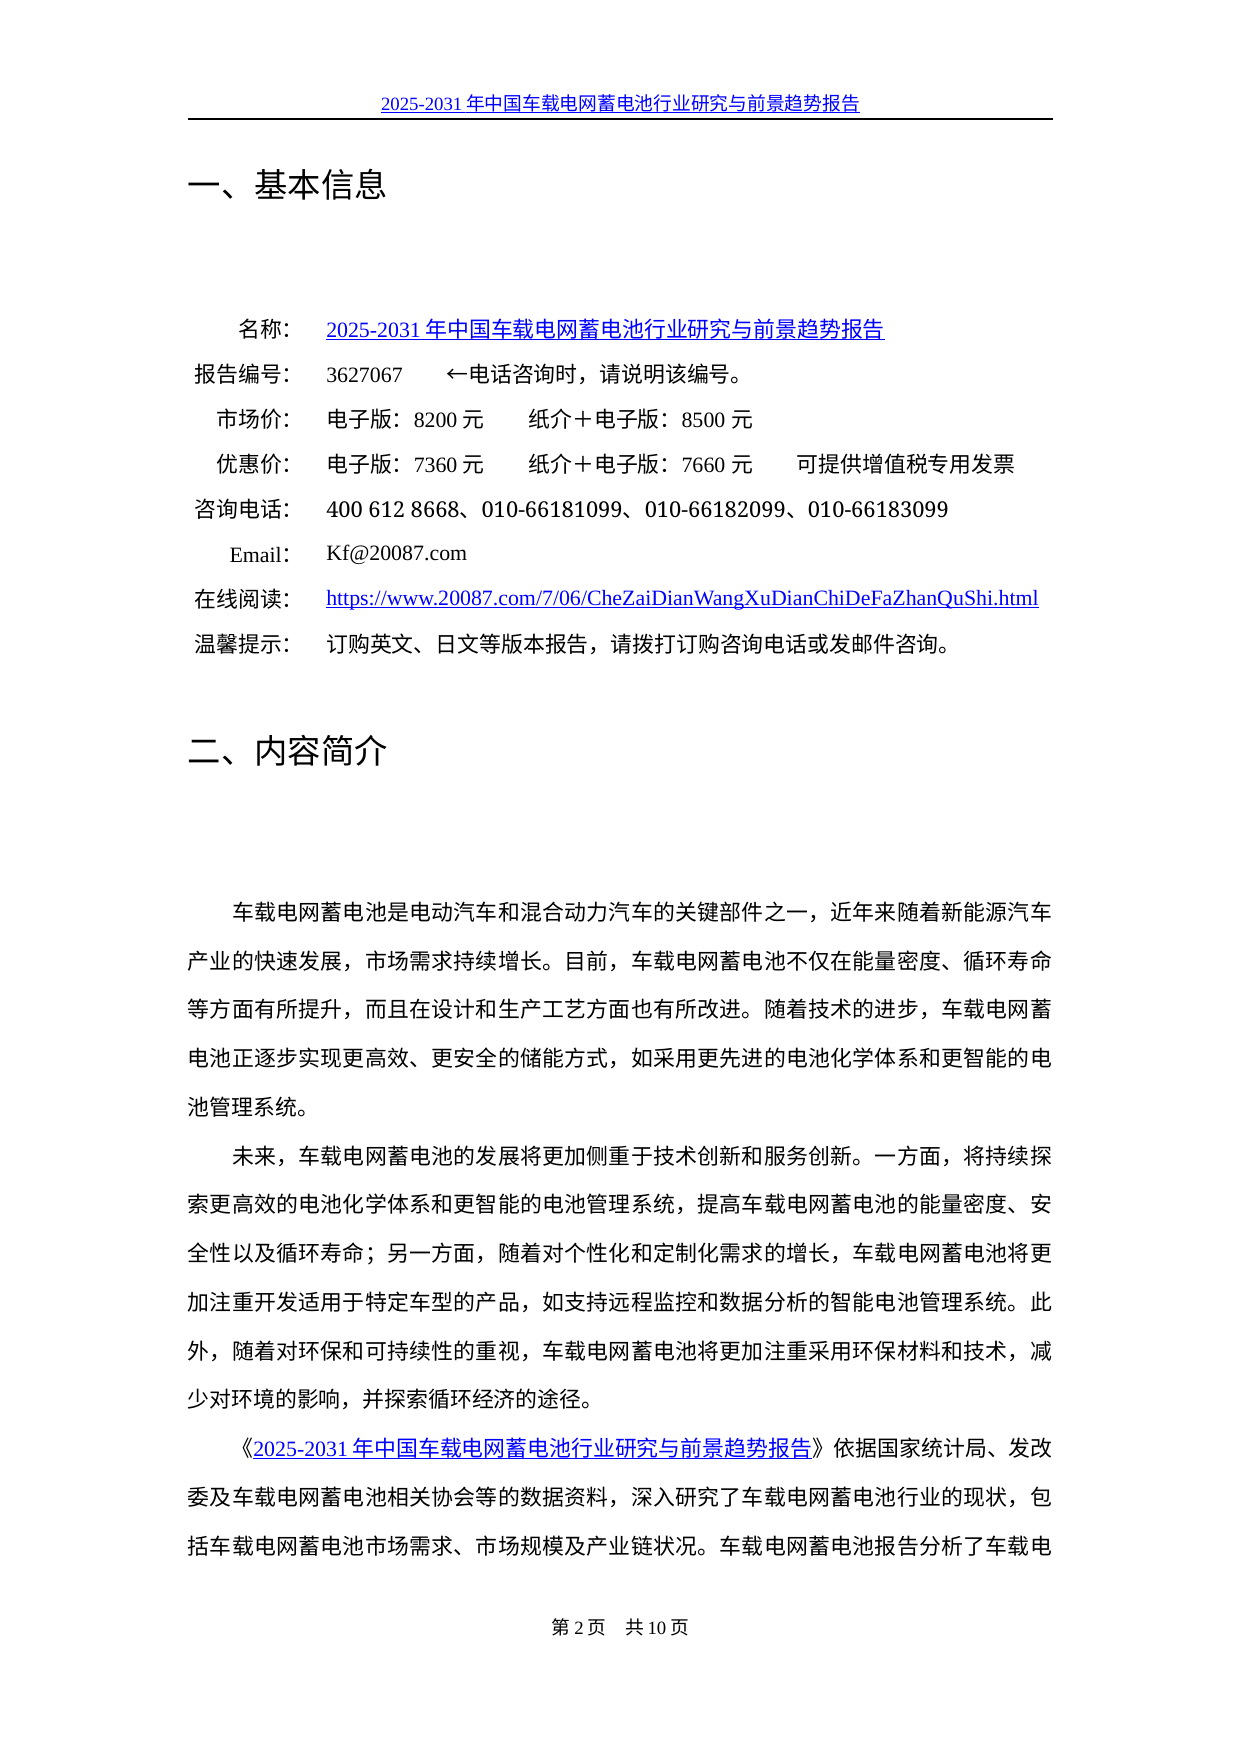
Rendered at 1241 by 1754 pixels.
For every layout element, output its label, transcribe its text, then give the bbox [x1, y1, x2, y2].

table_cell 咨询电话： [167, 492, 315, 537]
table_cell 温馨提示： [167, 627, 315, 672]
table_cell 订购英文、日文等版本报告，请拨打订购咨询电话或发邮件咨询。 [315, 627, 1073, 672]
table_cell 在线阅读： [167, 582, 315, 627]
table_header 2025-2031年中国车载电网蓄电池行业研究与前景趋势报告 [315, 312, 1073, 357]
table_cell 报告编号： [167, 357, 315, 402]
table_cell 优惠价： [167, 447, 315, 492]
table_cell Email： [167, 537, 315, 582]
table_cell 400 612 8668、010-66181099、010-66182099、010-66183099 [315, 492, 1073, 537]
table_cell [315, 582, 1073, 627]
table_cell 3627067 ←电话咨询时，请说明该编号。 [315, 357, 1073, 402]
title 二、内容简介 [187, 717, 1053, 782]
table_cell 市场价： [167, 402, 315, 447]
table_cell 电子版：7360 元 纸介＋电子版：7660 元 可提供增值税专用发票 [315, 447, 1073, 492]
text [187, 894, 1053, 1561]
title 一、基本信息 [187, 150, 1053, 215]
table_cell Kf@20087.com [315, 537, 1073, 582]
table_cell 电子版：8200 元 纸介＋电子版：8500 元 [315, 402, 1073, 447]
table_header 名称： [167, 312, 315, 357]
